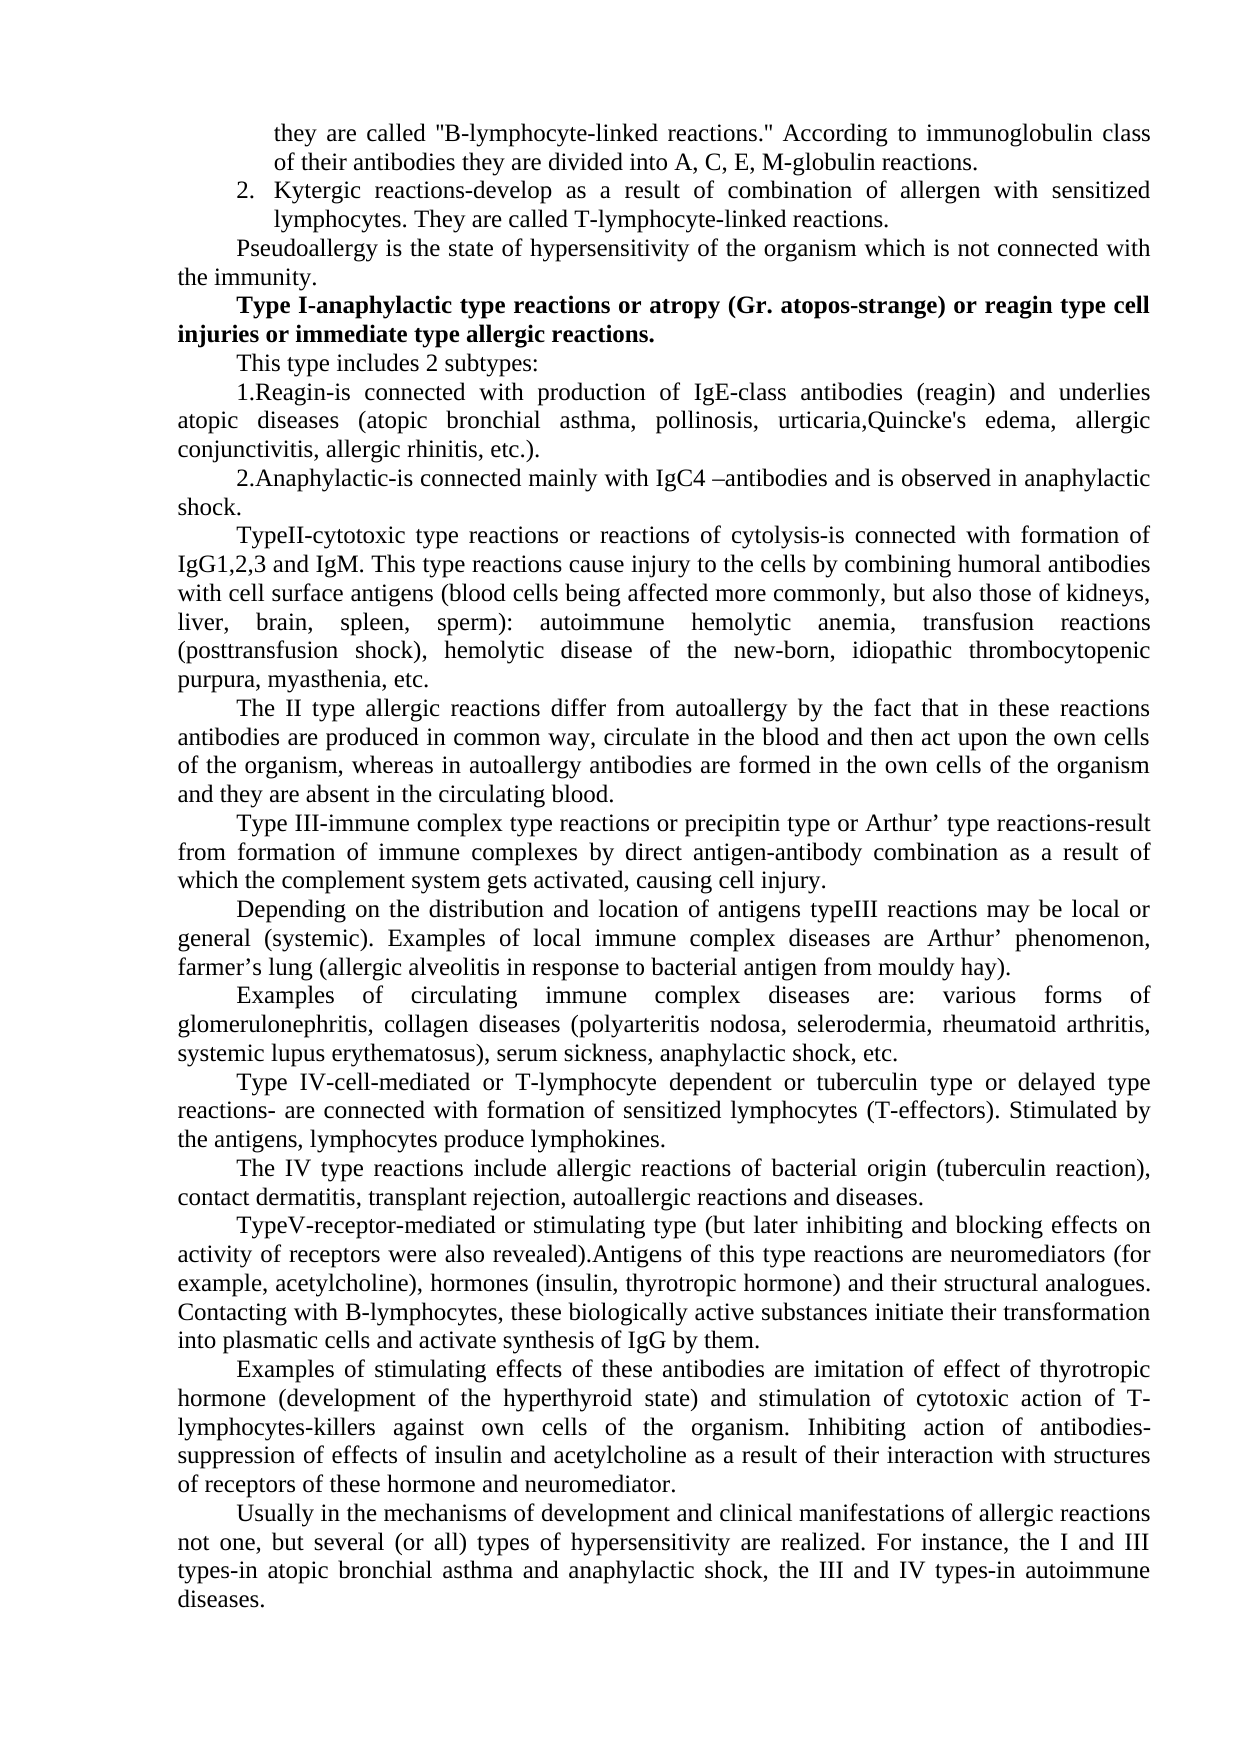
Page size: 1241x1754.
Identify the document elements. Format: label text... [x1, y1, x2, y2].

text TypeII-cytotoxic type reactions or reactions of cytolysis-is connected with formation of IgG1,2,3 and IgM. This type reactions cause injury to the cells by combining humoral antibodies with cell surface antigens (blood cells being affected more commonly, but also those of kidneys, liver, brain, spleen, sperm): autoimmune hemolytic anemia, transfusion reactions (posttransfusion shock), hemolytic disease of the new-born, idiopathic thrombocytopenic purpura, myasthenia, etc. [177, 521, 1152, 693]
text The II type allergic reactions differ from autoallergy by the fact that in these reactions antibodies are produced in common way, circulate in the blood and then act upon the own cells of the organism, whereas in autoallergy antibodies are formed in the own cells of the organism and they are absent in the circulating blood. [177, 693, 1152, 808]
text Examples of circulating immune complex diseases are: various forms of glomerulonephritis, collagen diseases (polyarteritis nodosa, selerodermia, rheumatoid arthritis, systemic lupus erythematosus), serum sickness, anaphylactic shock, etc. [177, 981, 1152, 1067]
text Examples of stimulating effects of these antibodies are imitation of effect of thyrotropic hormone (development of the hyperthyroid state) and stimulation of cytotoxic action of T-lymphocytes-killers against own cells of the organism. Inhibiting action of antibodies-suppression of effects of insulin and acetylcholine as a result of their interaction with structures of receptors of these hormone and neuromediator. [177, 1354, 1152, 1498]
text Type I-anaphylactic type reactions or atropy (Gr. atopos-strange) or reagin type cell injuries or immediate type allergic reactions. [177, 291, 1152, 348]
text TypeV-receptor-mediated or stimulating type (but later inhibiting and blocking effects on activity of receptors were also revealed).Antigens of this type reactions are neuromediators (for example, acetylcholine), hormones (insulin, thyrotropic hormone) and their structural analogues. Contacting with B-lymphocytes, these biologically active substances initiate their transformation into plasmatic cells and activate synthesis of IgG by them. [177, 1211, 1152, 1354]
text 1.Reagin-is connected with production of IgE-class antibodies (reagin) and underlies atopic diseases (atopic bronchial asthma, pollinosis, urticaria,Quincke's edema, allergic conjunctivitis, allergic rhinitis, etc.). [177, 377, 1152, 463]
text Depending on the distribution and location of antigens typeIII reactions may be local or general (systemic). Examples of local immune complex diseases are Arthur’ phenomenon, farmer’s lung (allergic alveolitis in response to bacterial antigen from mouldy hay). [177, 894, 1152, 981]
text The IV type reactions include allergic reactions of bacterial origin (tuberculin reaction), contact dermatitis, transplant rejection, autoallergic reactions and diseases. [177, 1153, 1152, 1211]
text 2.Anaphylactic-is connected mainly with IgC4 –antibodies and is observed in anaphylactic shock. [177, 463, 1152, 521]
text Type IV-cell-mediated or T-lymphocyte dependent or tuberculin type or delayed type reactions- are connected with formation of sensitized lymphocytes (T-effectors). Stimulated by the antigens, lymphocytes produce lymphokines. [177, 1067, 1152, 1153]
list Kytergic reactions-develop as a result of combination of allergen with sensitized lymphocytes. They are called T-lymphocyte-linked reactions. [236, 176, 1152, 233]
text Type III-immune complex type reactions or precipitin type or Arthur’ type reactions-result from formation of immune complexes by direct antigen-antibody combination as a result of which the complement system gets activated, causing cell injury. [177, 808, 1152, 894]
text This type includes 2 subtypes: [177, 348, 1152, 377]
text Pseudoallergy is the state of hypersensitivity of the organism which is not connected with the immunity. [177, 233, 1152, 291]
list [236, 118, 1152, 176]
text Usually in the mechanisms of development and clinical manifestations of allergic reactions not one, but several (or all) types of hypersensitivity are realized. For instance, the I and III types-in atopic bronchial asthma and anaphylactic shock, the III and IV types-in autoimmune diseases. [177, 1498, 1152, 1613]
